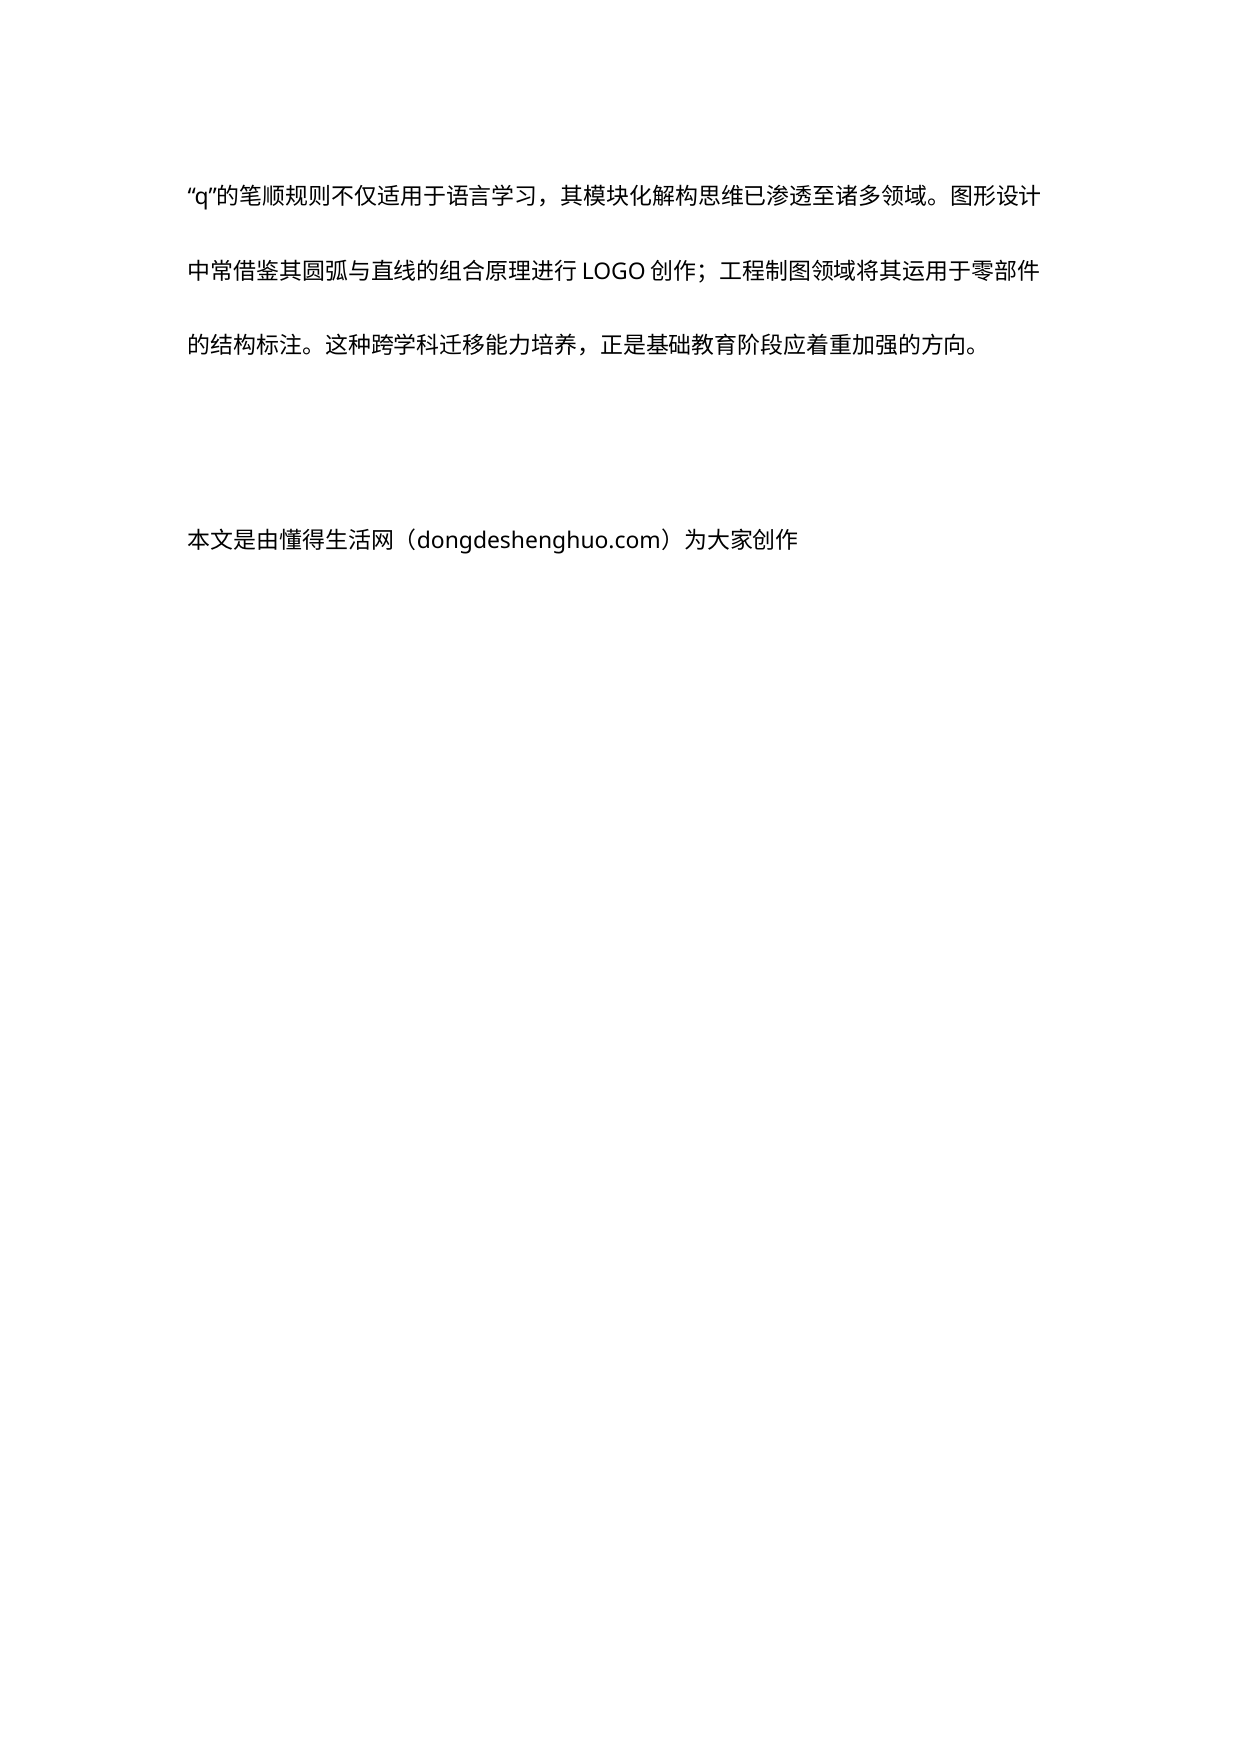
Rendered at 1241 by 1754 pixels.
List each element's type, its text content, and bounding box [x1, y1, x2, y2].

text “q”的笔顺规则不仅适用于语言学习，其模块化解构思维已渗透至诸多领域。图形设计中常借鉴其圆弧与直线的组合原理进行LOGO创作；工程制图领域将其运用于零部件的结构标注。这种跨学科迁移能力培养，正是基础教育阶段应着重加强的方向。 [187, 162, 1053, 376]
text 本文是由懂得生活网（dongdeshenghuo.com）为大家创作 [187, 506, 1053, 571]
